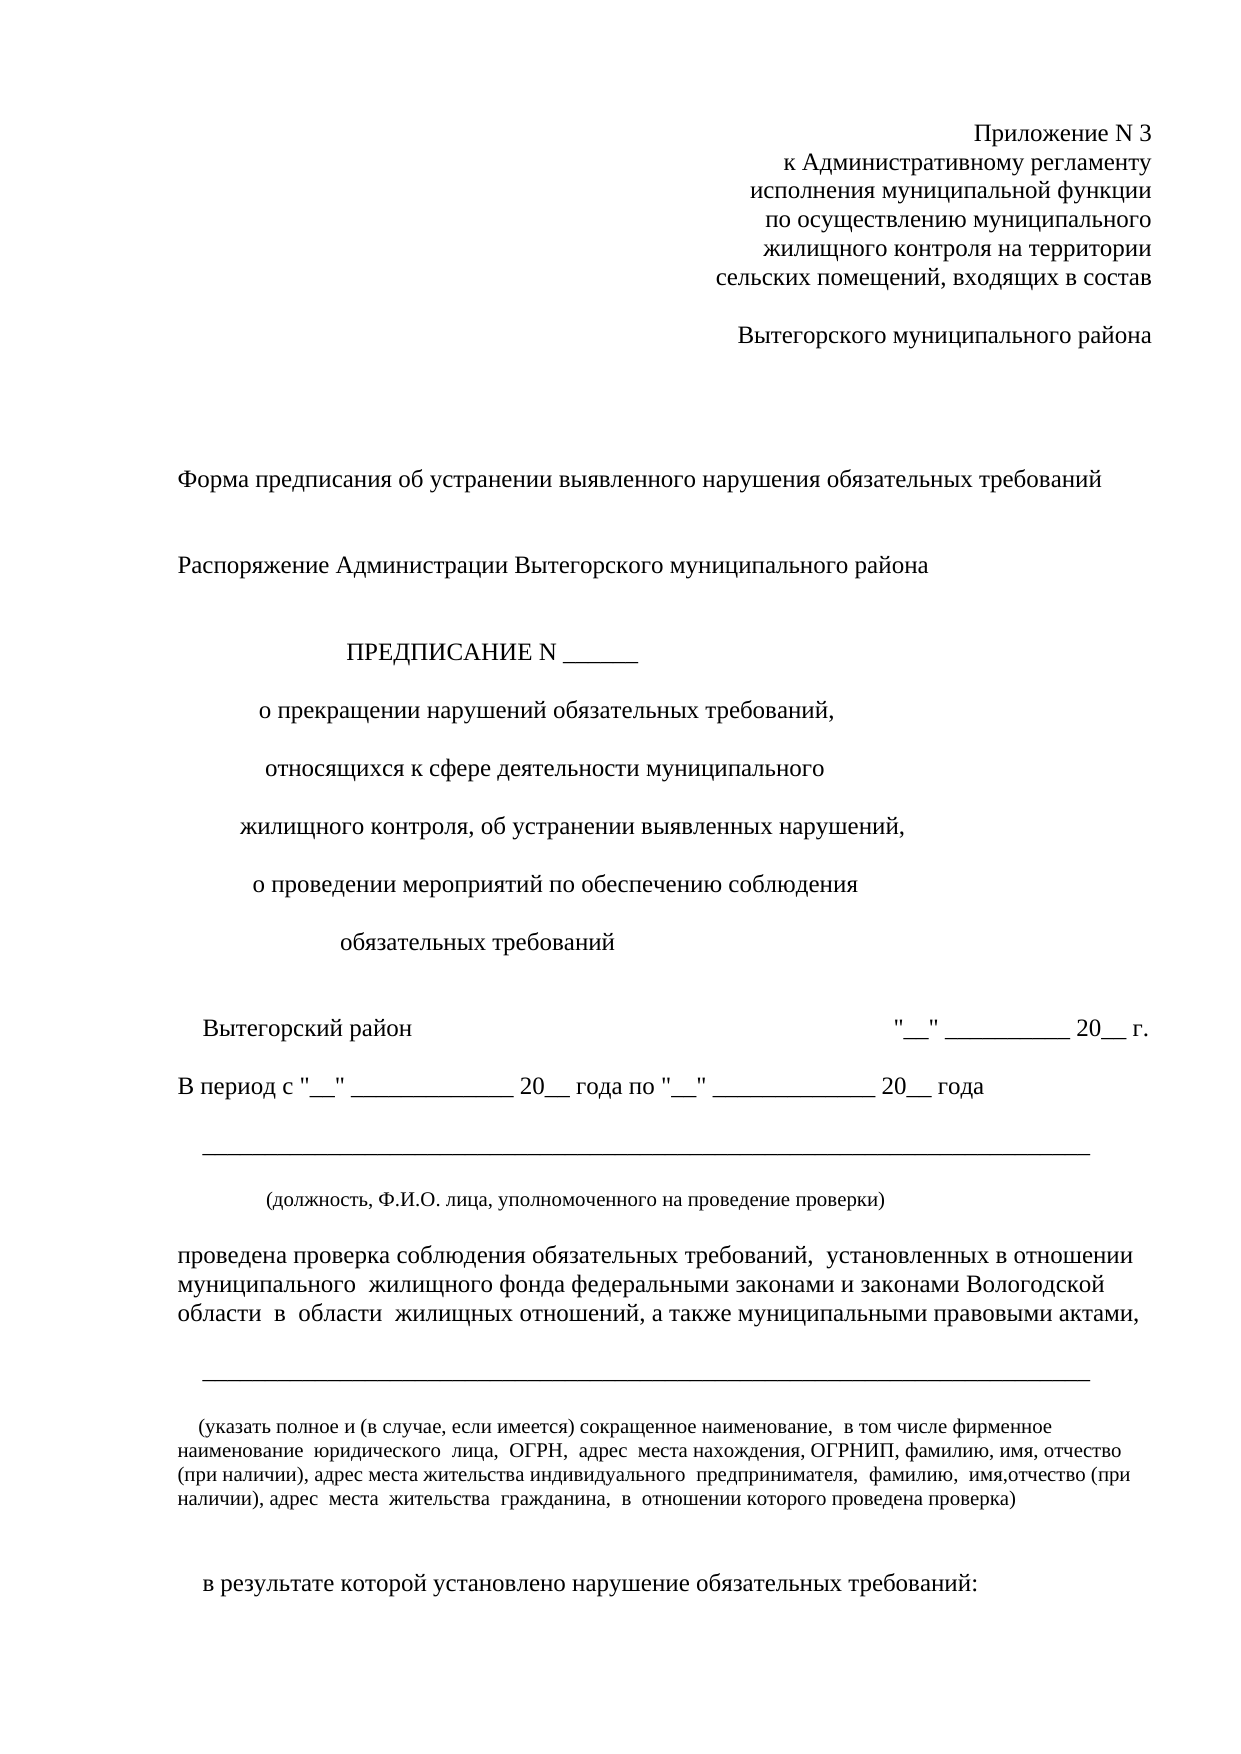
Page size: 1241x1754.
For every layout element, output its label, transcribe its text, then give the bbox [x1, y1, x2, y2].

text о прекращении нарушений обязательных требований, [177, 695, 1152, 724]
text Вытегорский район "__" __________ 20__ г. [177, 984, 1152, 1042]
text _______________________________________________________________________ [177, 1129, 1152, 1158]
text (должность, Ф.И.О. лица, уполномоченного на проведение проверки) [177, 1187, 1152, 1211]
text В период с "__" _____________ 20__ года по "__" _____________ 20__ года [177, 1071, 1152, 1100]
text Вытегорского муниципального района [177, 320, 1152, 348]
text _______________________________________________________________________ [177, 1356, 1152, 1384]
text в результате которой установлено нарушение обязательных требований: [177, 1539, 1152, 1596]
text ПРЕДПИСАНИЕ N ______ [177, 608, 1152, 666]
text проведена проверка соблюдения обязательных требований, установленных в отношении муниципального жилищного фонда федеральными законами и законами Вологодской области в области жилищных отношений, а также муниципальными правовыми актами, [177, 1240, 1152, 1326]
text Форма предписания об устранении выявленного нарушения обязательных требований [177, 464, 1152, 492]
text о проведении мероприятий по обеспечению соблюдения [177, 869, 1152, 897]
text жилищного контроля, об устранении выявленных нарушений, [177, 811, 1152, 839]
text относящихся к сфере деятельности муниципального [177, 753, 1152, 782]
text обязательных требований [177, 927, 1152, 955]
text Приложение N 3 к Административному регламенту исполнения муниципальной функции по осуществлению муниципального жилищного контроля на территории сельских помещений, входящих в состав [177, 118, 1152, 291]
text (указать полное и (в случае, если имеется) сокращенное наименование, в том числе фирменное наименование юридического лица, ОГРН, адрес места нахождения, ОГРНИП, фамилию, имя, отчество (при наличии), адрес места жительства индивидуального предпринимателя, фамилию, имя,отчество (при наличии), адрес места жительства гражданина, в отношении которого проведена проверка) [177, 1413, 1152, 1510]
text Распоряжение Администрации Вытегорского муниципального района [177, 522, 1152, 579]
